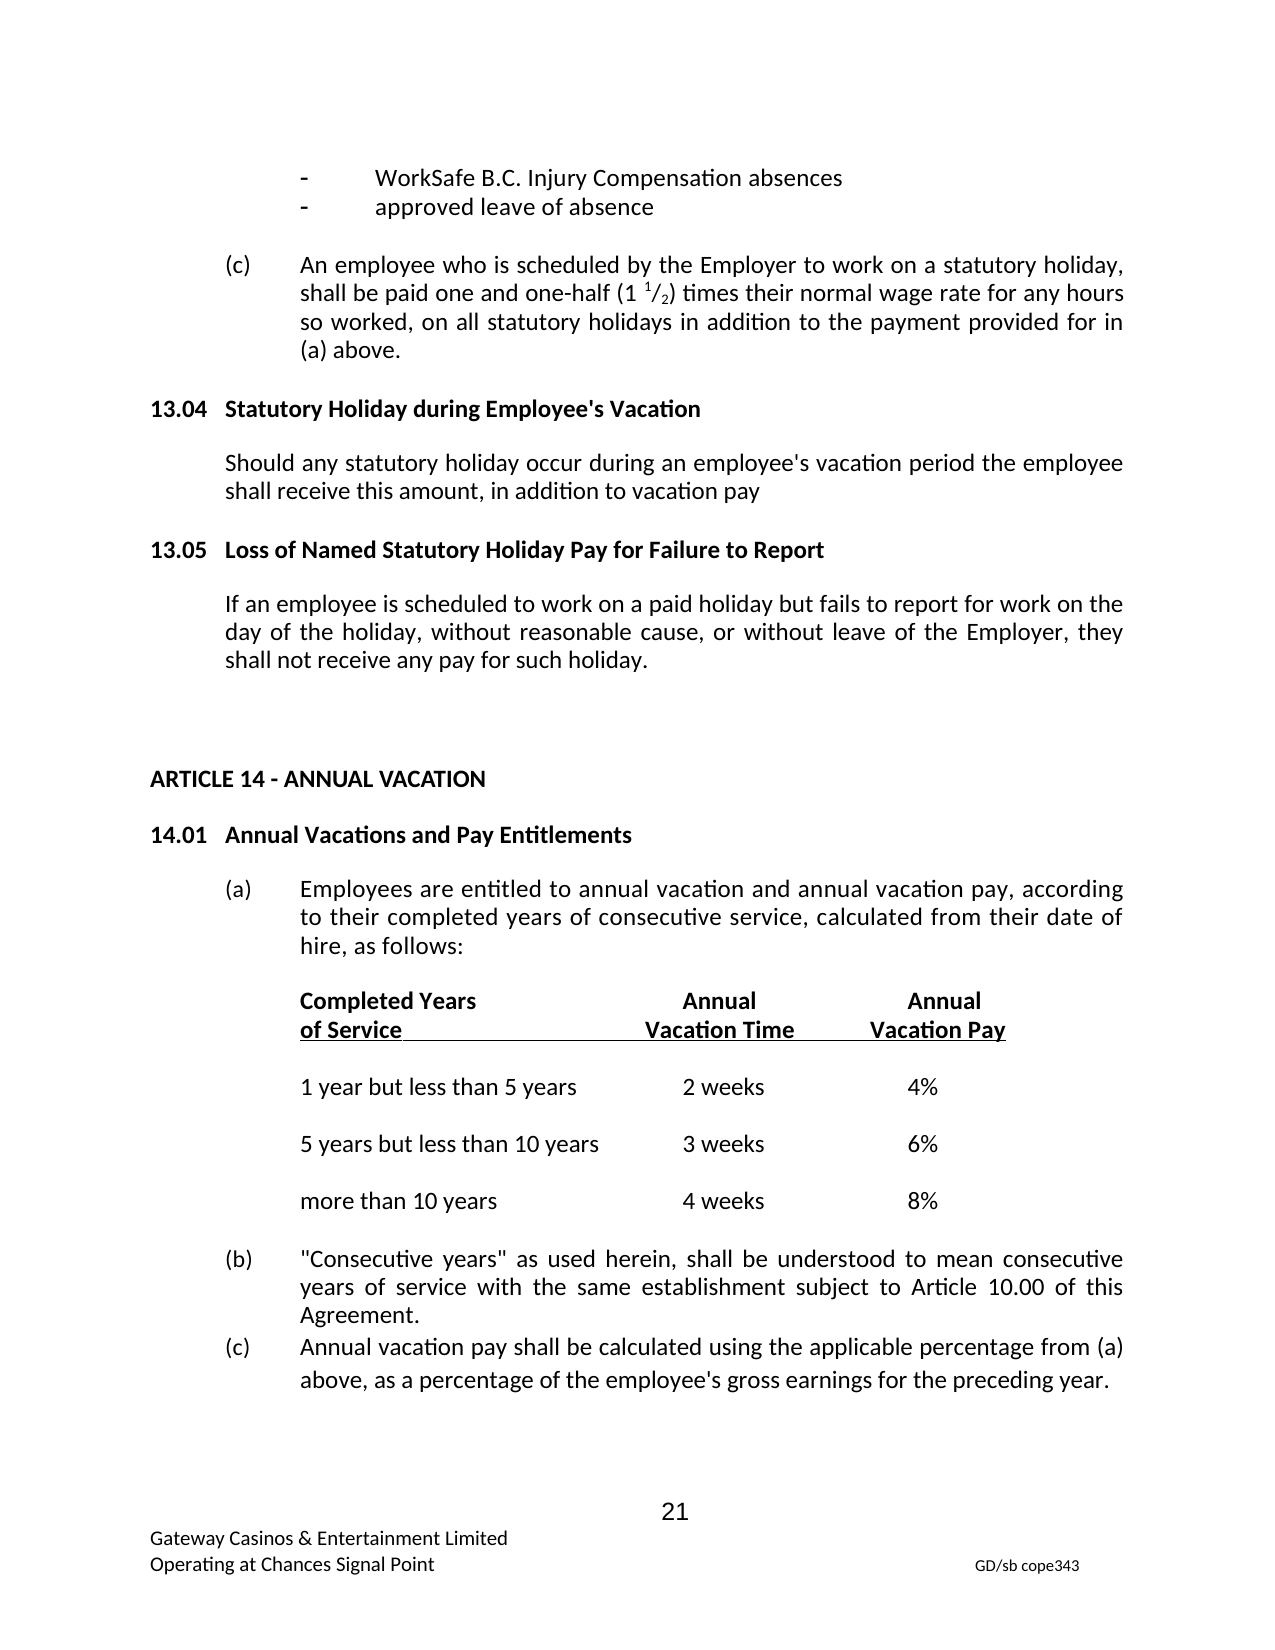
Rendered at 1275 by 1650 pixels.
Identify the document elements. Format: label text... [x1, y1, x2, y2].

text Completed Years Annual Annual [300, 985, 1125, 1015]
text 5 years but less than 10 years 3 weeks 6% [300, 1130, 1125, 1158]
list WorkSafe B.C. Injury Compensation absences [300, 163, 1125, 192]
text more than 10 years 4 weeks 8% [300, 1187, 1125, 1215]
subtitle 13.05 Loss of Named Statutory Holiday Pay for Failure to Report [150, 535, 1125, 565]
subtitle ARTICLE 14 - ANNUAL VACATION [150, 763, 1125, 794]
list Annual vacation pay shall be calculated using the applicable percentage from (a) above, as a percentage of the employee's gross earnings for the preceding year. [225, 1329, 1125, 1395]
subtitle 13.04 Statutory Holiday during Employee's Vacation [150, 393, 1125, 424]
text 1 year but less than 5 years 2 weeks 4% [300, 1073, 1125, 1101]
text of Service Vacation Time Vacation Pay [300, 1015, 1125, 1044]
text Should any statutory holiday occur during an employee's vacation period the employee shall receive this amount, in addition to vacation pay [225, 449, 1125, 506]
text (c) An employee who is scheduled by the Employer to work on a statutory holiday, shall be paid one and one-half (1 1/2) times their normal wage rate for any hours so worked, on all statutory holidays in addition to the payment provided for in (a) above. [225, 251, 1125, 364]
list Employees are entitled to annual vacation and annual vacation pay, according to their completed years of consecutive service, calculated from their date of hire, as follows: [225, 874, 1125, 960]
subtitle 14.01 Annual Vacations and Pay Entitlements [150, 819, 1125, 849]
list "Consecutive years" as used herein, shall be understood to mean consecutive years of service with the same establishment subject to Article 10.00 of this Agreement. [225, 1244, 1125, 1329]
text If an employee is scheduled to work on a paid holiday but fails to report for work on the day of the holiday, without reasonable cause, or without leave of the Employer, they shall not receive any pay for such holiday. [225, 590, 1125, 674]
list approved leave of absence [300, 192, 1125, 222]
